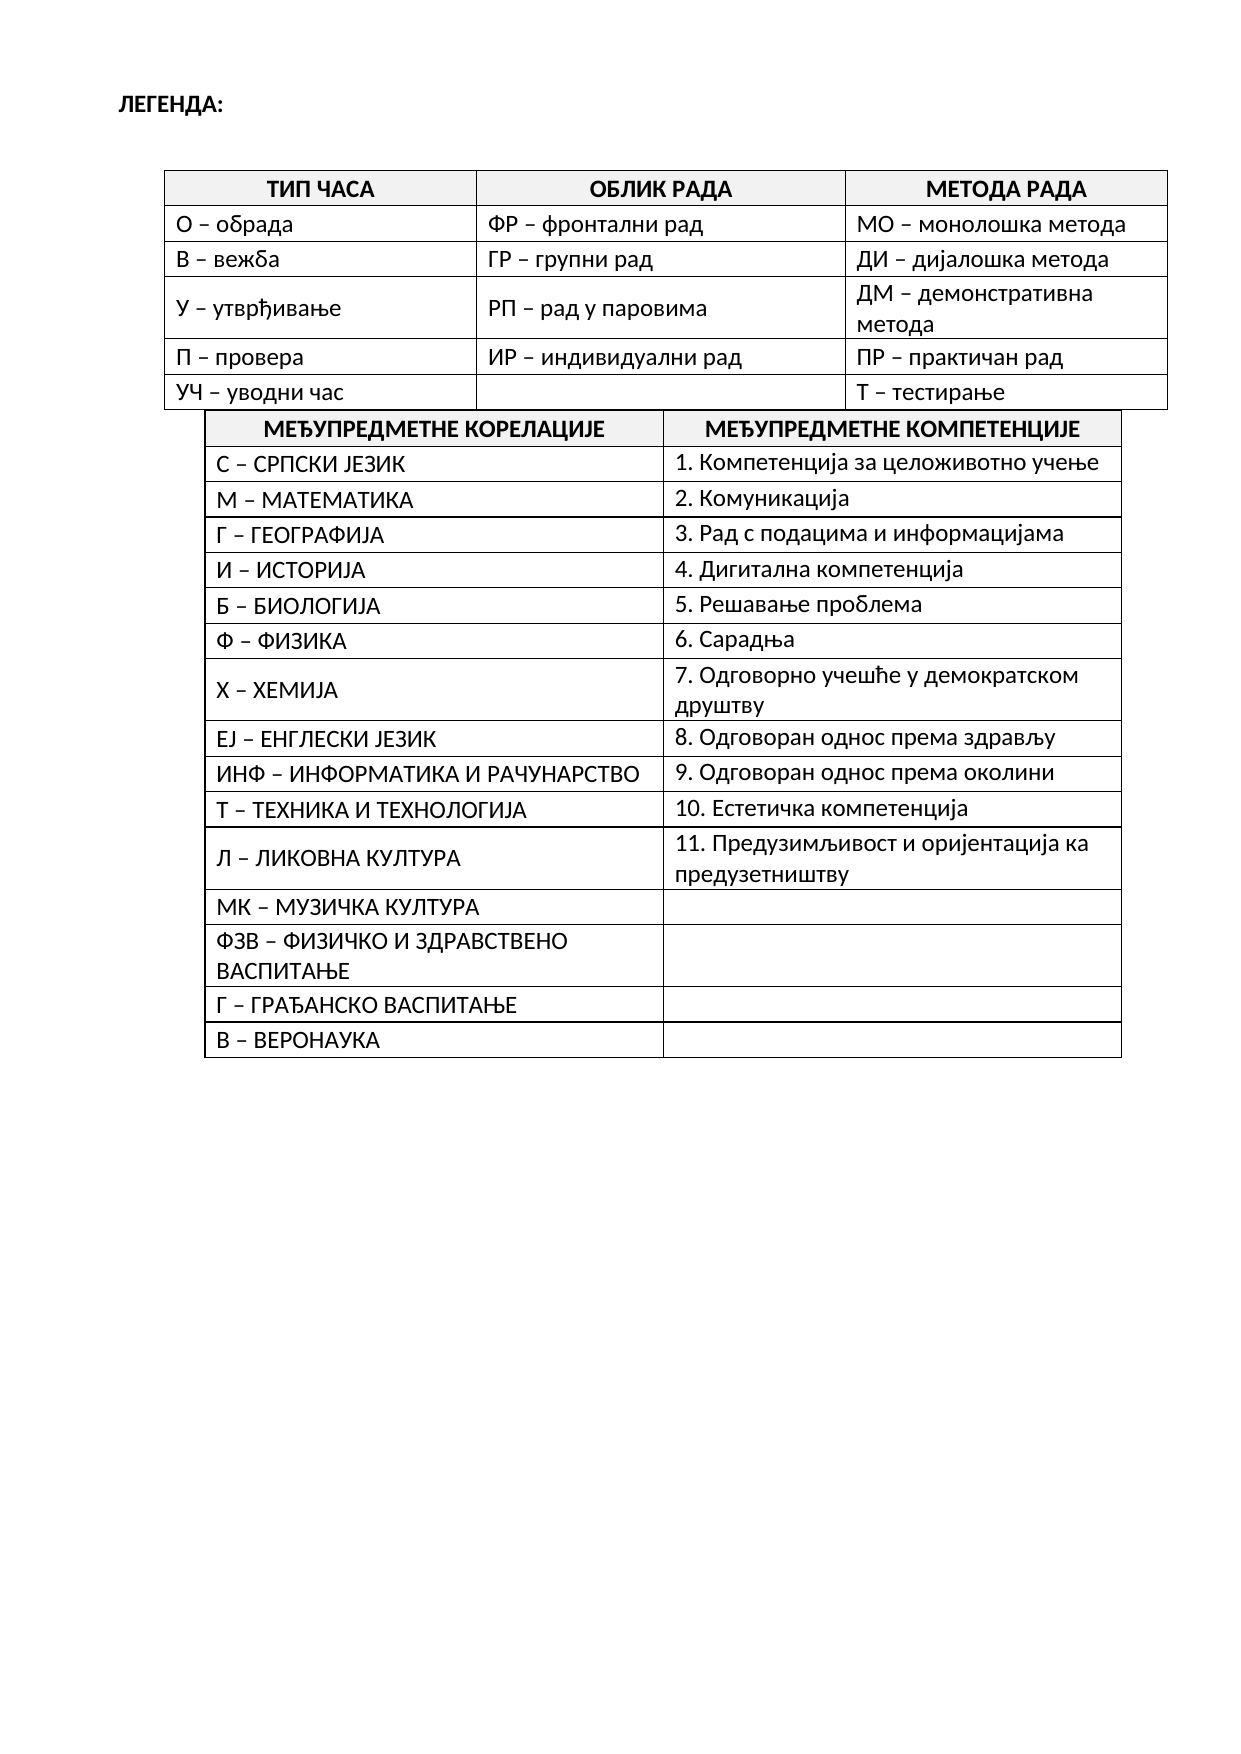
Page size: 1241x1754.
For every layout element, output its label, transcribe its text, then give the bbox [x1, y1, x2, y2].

table_cell О – обрада [165, 206, 476, 241]
table_cell ДМ – демонстративна метода [846, 277, 1167, 338]
text ЛЕГЕНДА: [118, 89, 1122, 119]
table_header МЕЂУПРЕДМЕТНЕ КОРЕЛАЦИЈЕ [206, 411, 663, 446]
table_cell Б – БИОЛОГИЈА [206, 588, 663, 623]
table_cell 2. Комуникација [664, 482, 1121, 516]
table_header МЕТОДА РАДА [846, 171, 1167, 205]
table_cell Т – ТЕХНИКА И ТЕХНОЛОГИЈА [206, 792, 663, 826]
table_cell Т – тестирање [846, 375, 1167, 409]
table_cell [664, 1023, 1121, 1057]
table_cell ЕЈ – ЕНГЛЕСКИ ЈЕЗИК [206, 721, 663, 756]
table_cell ФР – фронтални рад [477, 206, 845, 241]
table_header ОБЛИК РАДА [477, 171, 845, 205]
table_cell МО – монолошка метода [846, 206, 1167, 241]
table_cell У – утврђивање [165, 277, 476, 338]
table_cell 1. Компетенција за целоживотно учење [664, 447, 1121, 481]
table_cell 4. Дигитална компетенција [664, 553, 1121, 587]
table_cell МК – МУЗИЧКА КУЛТУРА [206, 890, 663, 924]
table_cell [477, 375, 845, 409]
table_header МЕЂУПРЕДМЕТНЕ КОМПЕТЕНЦИЈЕ [664, 411, 1121, 446]
table_cell 5. Решавање проблема [664, 588, 1121, 623]
table_cell 11. Предузимљивост и оријентација ка предузетништву [664, 828, 1121, 888]
table_cell 7. Одговорно учешће у демократском друштву [664, 659, 1121, 720]
table_cell Г – ГРАЂАНСКО ВАСПИТАЊЕ [206, 987, 663, 1021]
table_cell Х – ХЕМИЈА [206, 659, 663, 720]
table_cell УЧ – уводни час [165, 375, 476, 409]
table_cell ДИ – дијалошка метода [846, 242, 1167, 276]
table_cell В – вежба [165, 242, 476, 276]
table_cell Г – ГЕОГРАФИЈА [206, 518, 663, 552]
table_cell Л – ЛИКОВНА КУЛТУРА [206, 828, 663, 888]
table_cell С – СРПСКИ ЈЕЗИК [206, 447, 663, 481]
table_cell [664, 925, 1121, 986]
table_cell В – ВЕРОНАУКА [206, 1023, 663, 1057]
table_cell ИНФ – ИНФОРМАТИКА И РАЧУНАРСТВО [206, 757, 663, 791]
table_cell И – ИСТОРИЈА [206, 553, 663, 587]
table_cell ГР – групни рад [477, 242, 845, 276]
table_cell 8. Одговоран однос према здрављу [664, 721, 1121, 756]
table_cell 9. Одговоран однос према околини [664, 757, 1121, 791]
table_cell [664, 890, 1121, 924]
table_cell [664, 987, 1121, 1021]
table_cell ФЗВ – ФИЗИЧКО И ЗДРАВСТВЕНО ВАСПИТАЊЕ [206, 925, 663, 986]
table_cell 3. Рад с подацима и информацијама [664, 518, 1121, 552]
table_cell РП – рад у паровима [477, 277, 845, 338]
table_cell ИР – индивидуални рад [477, 339, 845, 374]
table_cell Ф – ФИЗИКА [206, 624, 663, 658]
table_cell ПР – практичан рад [846, 339, 1167, 374]
table_cell 10. Естетичка компетенција [664, 792, 1121, 826]
table_cell М – МАТЕМАТИКА [206, 482, 663, 516]
table_cell П – провера [165, 339, 476, 374]
table_cell 6. Сарадња [664, 624, 1121, 658]
table_header ТИП ЧАСА [165, 171, 476, 205]
